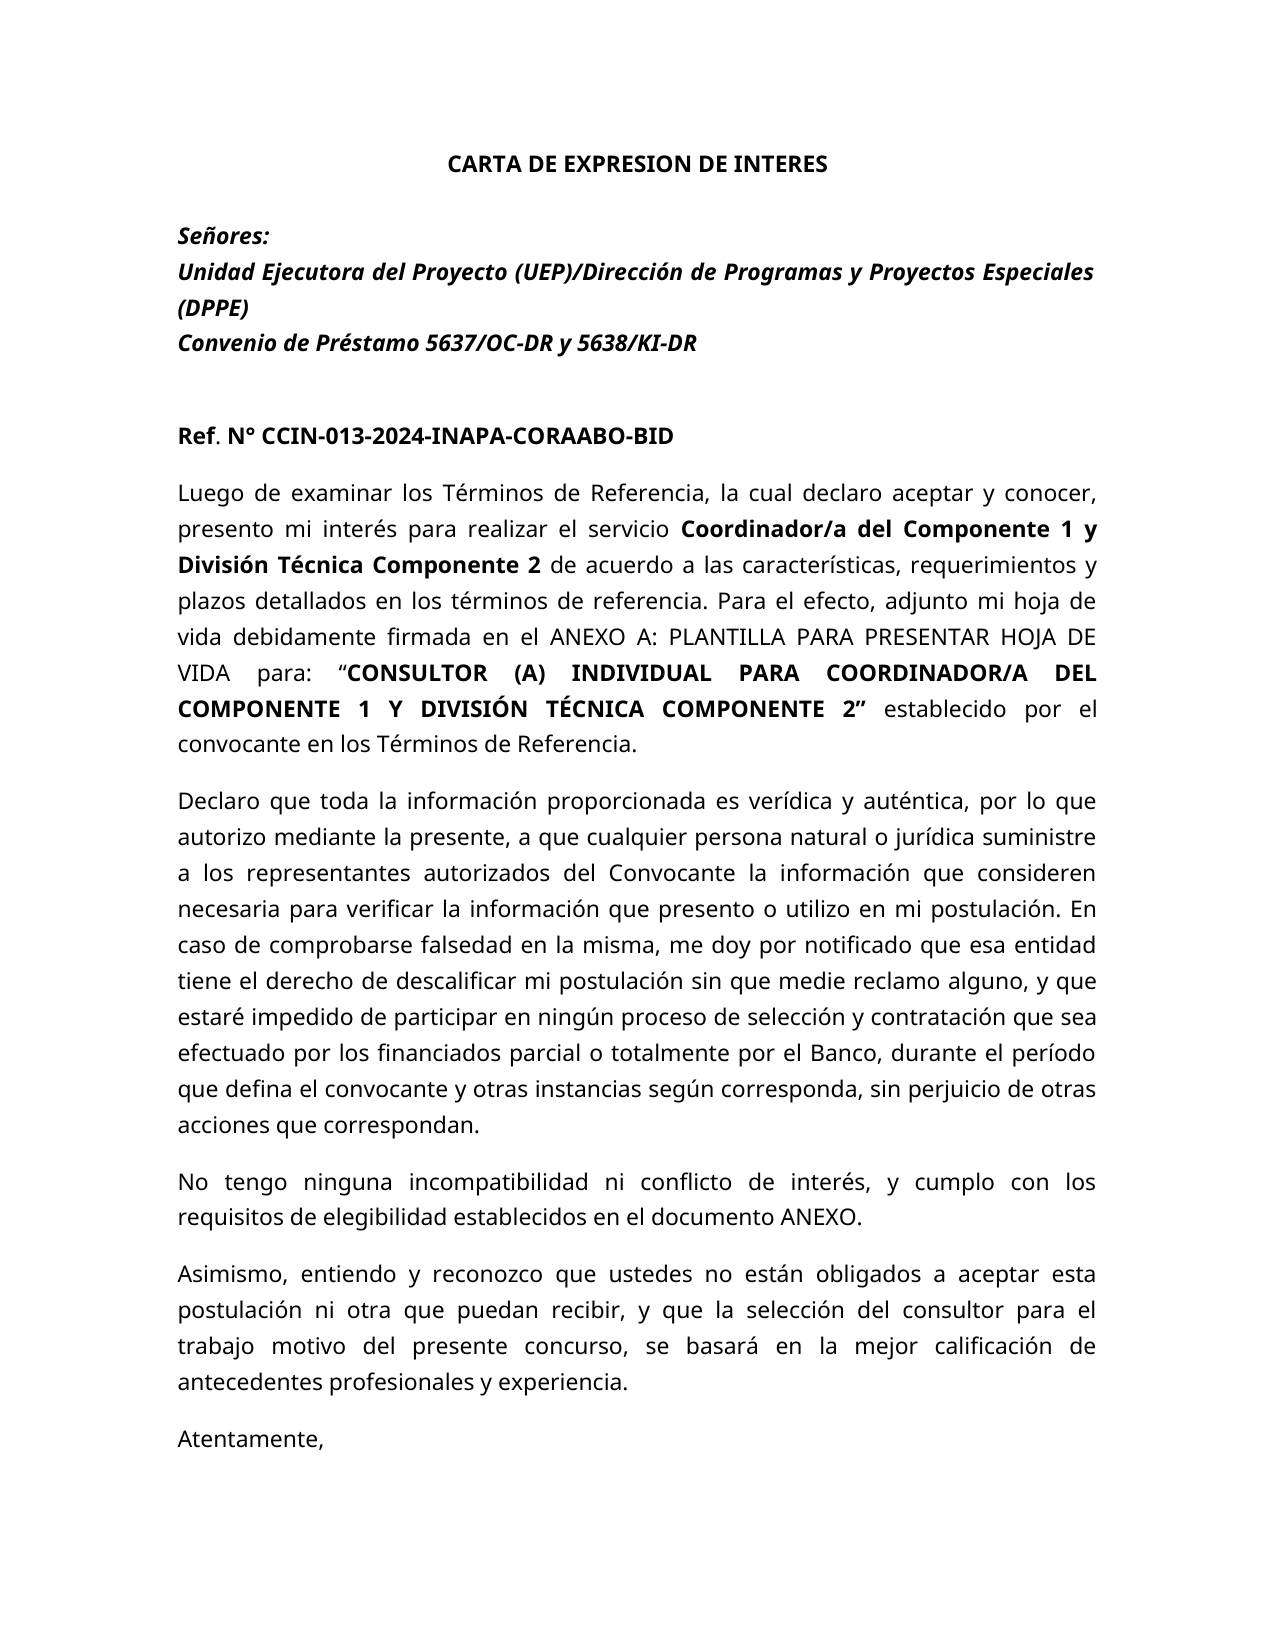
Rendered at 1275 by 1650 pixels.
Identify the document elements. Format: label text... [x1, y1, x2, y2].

text Unidad Ejecutora del Proyecto (UEP)/Dirección de Programas y Proyectos Especiales (DPPE) [177, 256, 1098, 323]
text Declaro que toda la información proporcionada es verídica y auténtica, por lo que autorizo mediante la presente, a que cualquier persona natural o jurídica suministre a los representantes autorizados del Convocante la información que consideren necesaria para verificar la información que presento o utilizo en mi postulación. En caso de comprobarse falsedad en la misma, me doy por notificado que esa entidad tiene el derecho de descalificar mi postulación sin que medie reclamo alguno, y que estaré impedido de participar en ningún proceso de selección y contratación que sea efectuado por los financiados parcial o totalmente por el Banco, durante el período que defina el convocante y otras instancias según corresponda, sin perjuicio de otras acciones que correspondan. [177, 785, 1098, 1140]
text Convenio de Préstamo 5637/OC-DR y 5638/KI-DR [177, 327, 1098, 359]
text Luego de examinar los Términos de Referencia, la cual declaro aceptar y conocer, presento mi interés para realizar el servicio Coordinador/a del Componente 1 y División Técnica Componente 2 de acuerdo a las características, requerimientos y plazos detallados en los términos de referencia. Para el efecto, adjunto mi hoja de vida debidamente firmada en el ANEXO A: PLANTILLA PARA PRESENTAR HOJA DE VIDA para: “CONSULTOR (A) INDIVIDUAL PARA COORDINADOR/A DEL COMPONENTE 1 Y DIVISIÓN TÉCNICA COMPONENTE 2” establecido por el convocante en los Términos de Referencia. [177, 477, 1098, 760]
text No tengo ninguna incompatibilidad ni conflicto de interés, y cumplo con los requisitos de elegibilidad establecidos en el documento ANEXO. [177, 1165, 1098, 1233]
text Señores: [177, 219, 1098, 251]
subtitle CARTA DE EXPRESION DE INTERES [177, 148, 1098, 179]
text Atentamente, [177, 1423, 1098, 1454]
text Ref. N° CCIN-013-2024-INAPA-CORAABO-BID [177, 420, 1098, 451]
text Asimismo, entiendo y reconozco que ustedes no están obligados a aceptar esta postulación ni otra que puedan recibir, y que la selección del consultor para el trabajo motivo del presente concurso, se basará en la mejor calificación de antecedentes profesionales y experiencia. [177, 1258, 1098, 1397]
